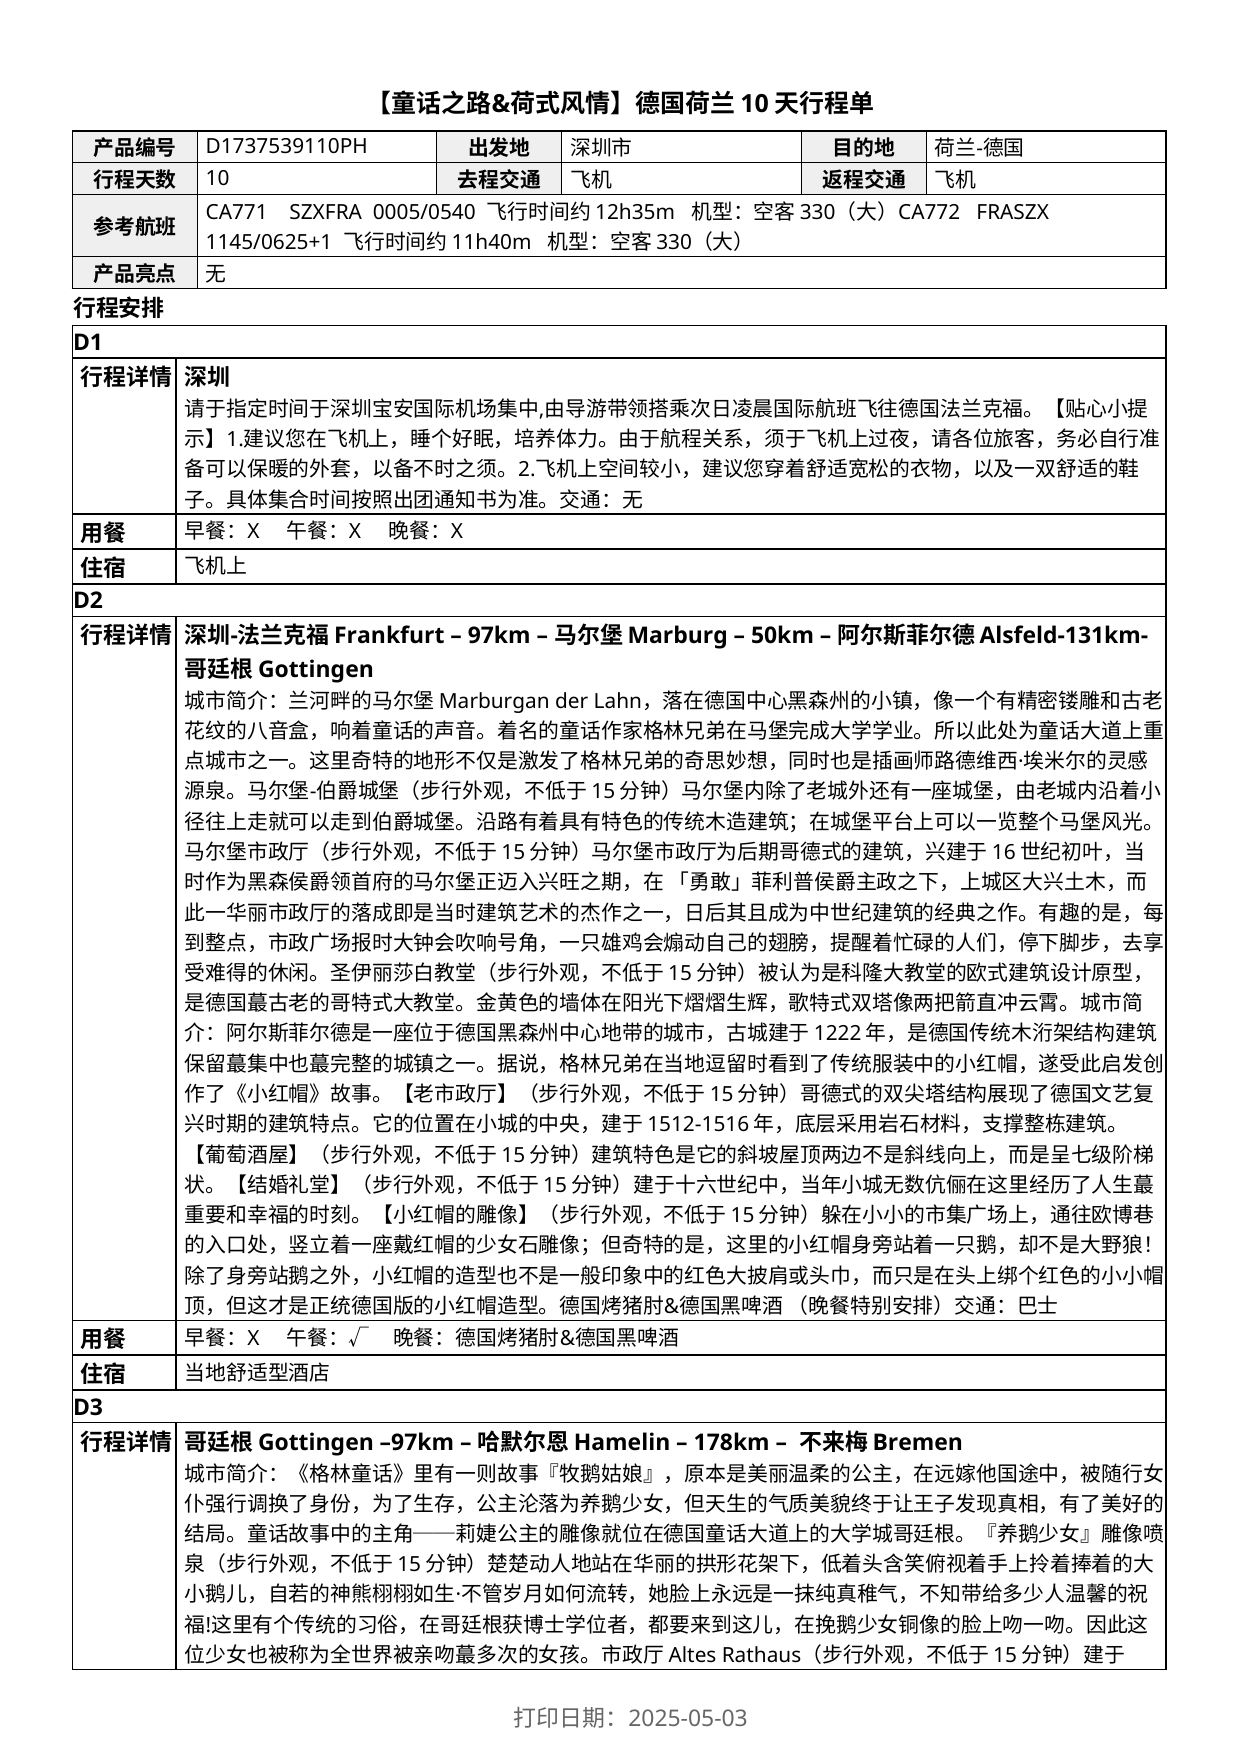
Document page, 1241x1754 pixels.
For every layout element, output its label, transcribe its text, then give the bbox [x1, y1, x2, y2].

table_header 产品编号 [73, 132, 197, 162]
table_cell 去程交通 [437, 163, 561, 194]
table_header 出发地 [437, 132, 561, 162]
table_header 目的地 [802, 132, 926, 162]
table_header 深圳市 [562, 132, 801, 162]
table_cell 当地舒适型酒店 [177, 1356, 1165, 1389]
table_cell 无 [198, 257, 1165, 288]
table_cell D3 [73, 1391, 1165, 1422]
table_cell 飞机 [927, 163, 1165, 194]
table_cell 飞机 [562, 163, 801, 194]
table_cell 10 [198, 163, 436, 194]
table_header D1 [73, 326, 1165, 357]
table_cell 行程天数 [73, 163, 197, 194]
table_cell 用餐 [73, 1321, 175, 1354]
table_cell 参考航班 [73, 195, 197, 256]
table_cell 住宿 [73, 550, 175, 583]
table_cell 返程交通 [802, 163, 926, 194]
table_header D1737539110PH [198, 132, 436, 162]
table_cell CA771 SZXFRA 0005/0540 飞行时间约12h35m 机型：空客330（大） [198, 195, 1165, 256]
table_cell 深圳 请于指定时间于深圳宝安国际机场集中,由导游带领搭乘次日凌晨国际航班飞往德国法兰克福。 [177, 359, 1165, 513]
table_cell D2 [73, 585, 1165, 616]
table_cell 行程详情 [73, 617, 175, 1319]
text 【童话之路&荷式风情】德国荷兰10天行程单 [73, 83, 1167, 119]
text 行程安排 [73, 290, 1167, 323]
table_header 荷兰-德国 [927, 132, 1165, 162]
table_cell 早餐：X 午餐：√ 晚餐：德国烤猪肘&德国黑啤酒 [177, 1321, 1165, 1354]
table_cell 深圳-法兰克福Frankfurt – 97km – 马尔堡Marburg – 50km – 阿尔斯菲尔德Alsfeld-131km-哥廷根Gottingen 城市简介：兰河畔的马尔堡Marburgan der Lahn，落在德国中心黑森州的小镇，像一个有精密镂雕和古老花纹的八音盒，响着童话的声音。着名的童话作家格林兄弟在马堡完成大学学业。所以此处为童话大道上重点城市之一。这里奇特的地形不仅是激发了格林兄弟的奇思妙想，同时也是插画师路德维西·埃米尔的灵感源泉。 [177, 617, 1165, 1319]
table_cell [177, 1423, 1165, 1669]
table_cell 早餐：X 午餐：X 晚餐：X [177, 515, 1165, 548]
table_cell 用餐 [73, 515, 175, 548]
table_cell 行程详情 [73, 359, 175, 513]
table_cell 住宿 [73, 1356, 175, 1389]
table_cell 飞机上 [177, 550, 1165, 583]
table_cell 产品亮点 [73, 257, 197, 288]
table_cell 行程详情 [73, 1423, 175, 1669]
